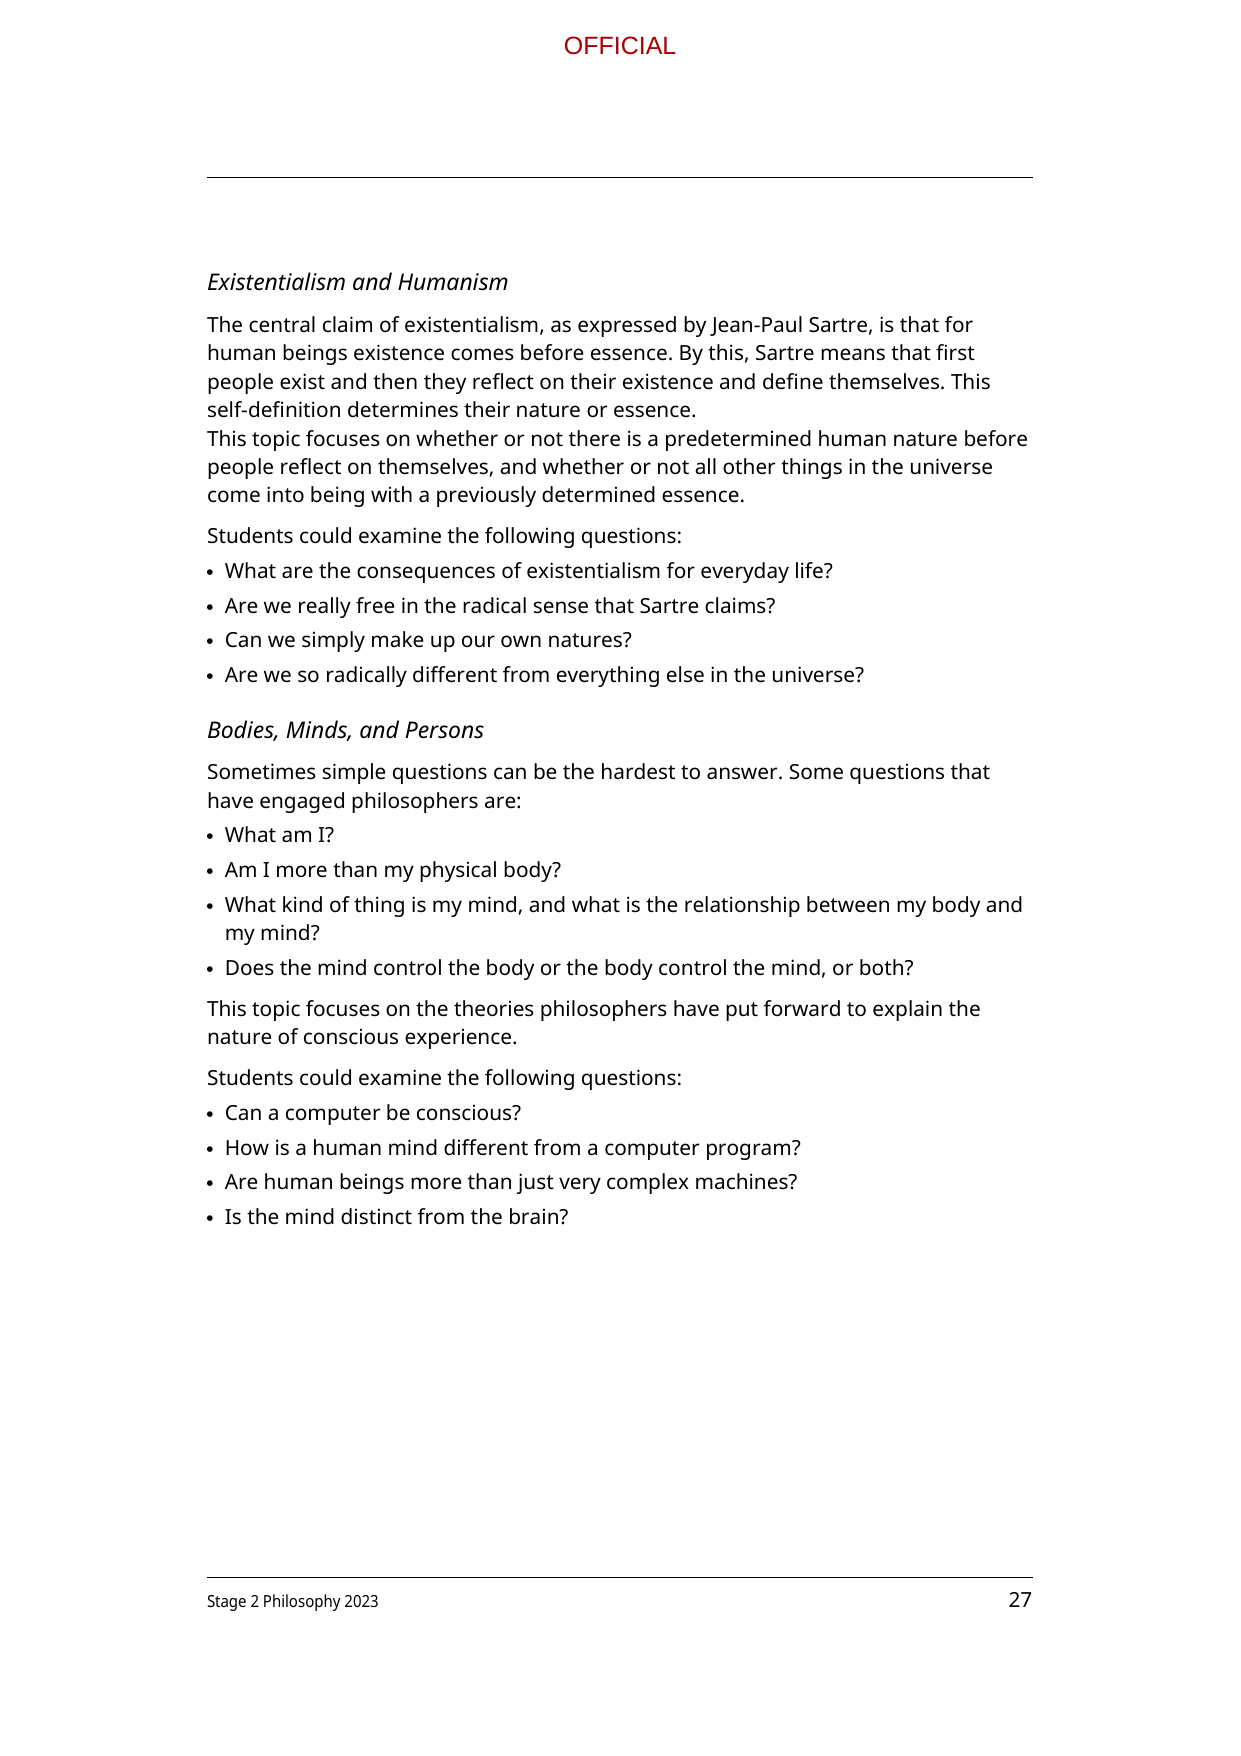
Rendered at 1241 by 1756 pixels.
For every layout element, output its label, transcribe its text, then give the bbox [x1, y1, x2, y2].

text This topic focuses on whether or not there is a predetermined human nature before people reflect on themselves, and whether or not all other things in the universe come into being with a previously determined essence. [207, 424, 1033, 509]
text Are we really free in the radical sense that Sartre claims? [207, 591, 1033, 619]
text What are the consequences of existentialism for everyday life? [207, 556, 1033, 585]
text Does the mind control the body or the body control the mind, or both? [207, 953, 1033, 982]
text The central claim of existentialism, as expressed by Jean-Paul Sartre, is that for human beings existence comes before essence. By this, Sartre means that first people exist and then they reflect on their existence and define themselves. This self-definition determines their nature or essence. [207, 310, 1033, 424]
text Can a computer be conscious? [207, 1098, 1033, 1127]
text What kind of thing is my mind, and what is the relationship between my body and my mind? [207, 890, 1033, 947]
text How is a human mind different from a computer program? [207, 1133, 1033, 1161]
text Can we simply make up our own natures? [207, 626, 1033, 654]
text This topic focuses on the theories philosophers have put forward to explain the nature of conscious experience. [207, 994, 1033, 1051]
text What am I? [207, 821, 1033, 849]
text Students could examine the following questions: [207, 522, 1033, 550]
text Existentialism and Humanism [207, 266, 1033, 297]
text Sometimes simple questions can be the hardest to answer. Some questions that have engaged philosophers are: [207, 757, 1033, 814]
text Are human beings more than just very complex machines? [207, 1167, 1033, 1196]
text Am I more than my physical body? [207, 855, 1033, 884]
text Is the mind distinct from the brain? [207, 1202, 1033, 1231]
text Bodies, Minds, and Persons [207, 714, 1033, 745]
text Students could examine the following questions: [207, 1063, 1033, 1092]
text Are we so radically different from everything else in the universe? [207, 660, 1033, 689]
